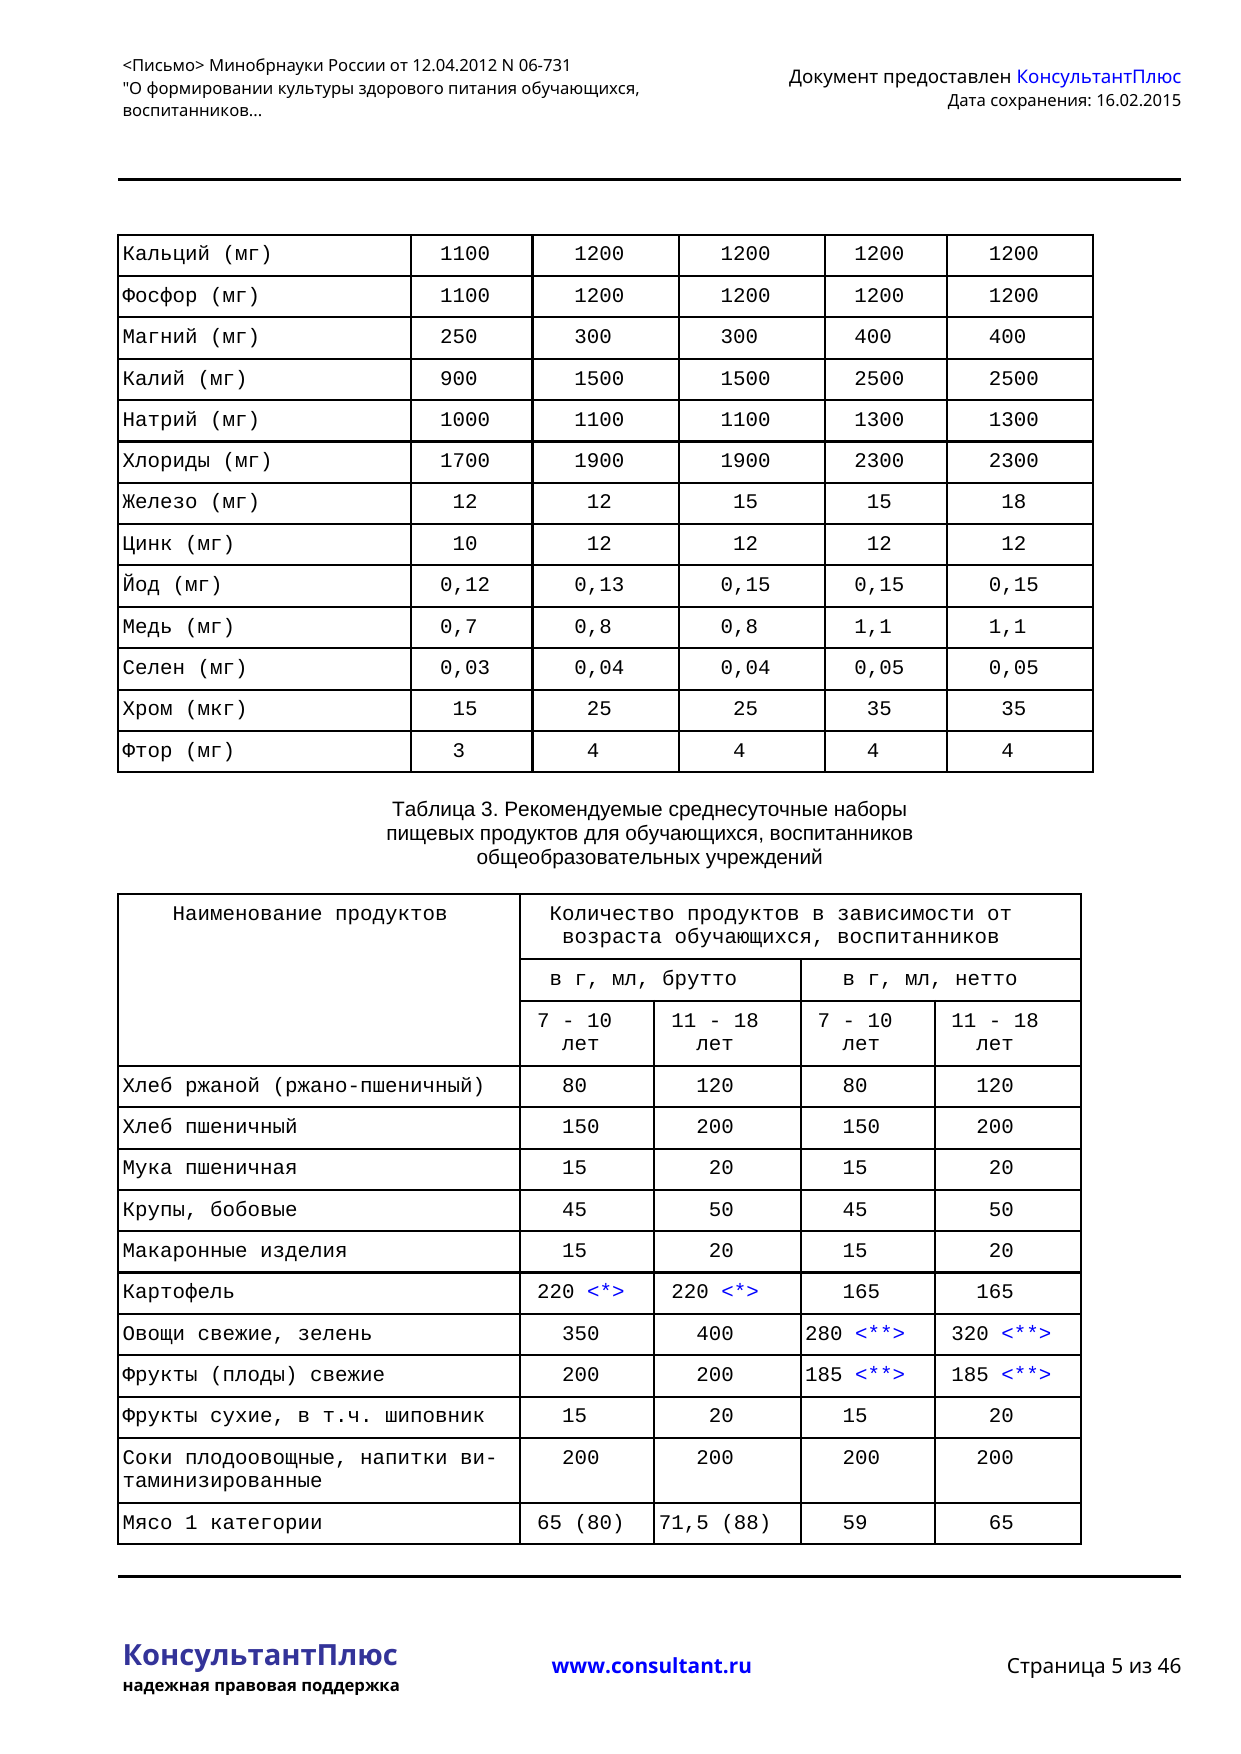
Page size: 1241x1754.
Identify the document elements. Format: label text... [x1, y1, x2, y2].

table_cell 11 - 18 лет [936, 1002, 1080, 1065]
table_cell 4 [680, 732, 824, 771]
table_cell Мясо 1 категории [119, 1504, 519, 1543]
table_cell Овощи свежие, зелень [119, 1315, 519, 1354]
table_cell 1100 [680, 401, 824, 440]
table_cell Калий (мг) [119, 360, 410, 399]
table_cell Кальций (мг) [119, 236, 410, 275]
table_cell 20 [936, 1398, 1080, 1437]
table_cell 0,15 [948, 566, 1092, 606]
table_cell 15 [521, 1232, 653, 1271]
table_cell 400 [655, 1315, 800, 1354]
table_cell 280 <**> [802, 1315, 934, 1354]
table_cell 0,04 [534, 649, 678, 688]
table_cell Картофель [119, 1274, 519, 1313]
table_cell 80 [802, 1067, 934, 1106]
table_header Количество продуктов в зависимости от возраста обучающихся, воспитанников [521, 895, 1080, 958]
table_cell 11 - 18 лет [655, 1002, 800, 1065]
table_cell 200 [802, 1439, 934, 1502]
table_cell 7 - 10 лет [521, 1002, 653, 1065]
table_cell 1,1 [948, 608, 1092, 647]
table_cell 20 [655, 1232, 800, 1271]
table_cell Цинк (мг) [119, 525, 410, 564]
table_cell 15 [521, 1150, 653, 1189]
table_cell 15 [521, 1398, 653, 1437]
table_cell 0,15 [680, 566, 824, 606]
table_cell 12 [680, 525, 824, 564]
table_cell Крупы, бобовые [119, 1191, 519, 1230]
table_cell 1200 [680, 277, 824, 316]
table_cell Магний (мг) [119, 318, 410, 358]
table_cell 220 <*> [655, 1274, 800, 1313]
table_cell 1200 [948, 277, 1092, 316]
table_cell 120 [655, 1067, 800, 1106]
table_cell 1300 [826, 401, 946, 440]
table_cell 20 [936, 1232, 1080, 1271]
table_cell 25 [534, 691, 678, 730]
table_cell 0,8 [534, 608, 678, 647]
table_cell 220 <*> [521, 1274, 653, 1313]
table_cell 150 [802, 1108, 934, 1147]
table_cell 20 [655, 1150, 800, 1189]
table_cell 2300 [948, 443, 1092, 482]
table_cell 150 [521, 1108, 653, 1147]
table_cell 15 [802, 1398, 934, 1437]
table_cell 71,5 (88) [655, 1504, 800, 1543]
table_cell Макаронные изделия [119, 1232, 519, 1271]
text Таблица 3. Рекомендуемые среднесуточные наборы [118, 797, 1181, 821]
table_cell Железо (мг) [119, 484, 410, 523]
table_cell 0,04 [680, 649, 824, 688]
table_cell 50 [655, 1191, 800, 1230]
table_cell 15 [802, 1150, 934, 1189]
table_cell 0,12 [412, 566, 531, 606]
table_cell Хлеб пшеничный [119, 1108, 519, 1147]
table_cell 1,1 [826, 608, 946, 647]
table_cell 80 [521, 1067, 653, 1106]
table_cell Хлеб ржаной (ржано-пшеничный) [119, 1067, 519, 1106]
table_cell 1100 [412, 277, 531, 316]
table_cell 10 [412, 525, 531, 564]
table_cell 200 [655, 1108, 800, 1147]
table_cell 45 [802, 1191, 934, 1230]
table_cell 1200 [948, 236, 1092, 275]
table_cell 35 [826, 691, 946, 730]
table_cell 200 [521, 1439, 653, 1502]
table_cell 12 [826, 525, 946, 564]
table_cell 12 [534, 484, 678, 523]
table_cell 35 [948, 691, 1092, 730]
table_cell 1100 [412, 236, 531, 275]
text общеобразовательных учреждений [118, 845, 1181, 869]
table_cell Натрий (мг) [119, 401, 410, 440]
table_cell 1200 [680, 236, 824, 275]
table_cell Йод (мг) [119, 566, 410, 606]
table_cell 350 [521, 1315, 653, 1354]
table_cell 0,13 [534, 566, 678, 606]
table_cell 0,05 [948, 649, 1092, 688]
table_cell 4 [534, 732, 678, 771]
table_cell 165 [802, 1274, 934, 1313]
table_cell 1200 [534, 277, 678, 316]
table_cell 185 <**> [802, 1356, 934, 1396]
table_cell 1500 [680, 360, 824, 399]
table_cell 200 [655, 1439, 800, 1502]
table_cell 0,03 [412, 649, 531, 688]
table_cell 1900 [680, 443, 824, 482]
table_cell Соки плодоовощные, напитки ви- таминизированные [119, 1439, 519, 1502]
table_cell 120 [936, 1067, 1080, 1106]
table_cell 165 [936, 1274, 1080, 1313]
table_cell 3 [412, 732, 531, 771]
table_cell Фосфор (мг) [119, 277, 410, 316]
table_cell Фтор (мг) [119, 732, 410, 771]
table_cell 185 <**> [936, 1356, 1080, 1396]
table_cell 400 [826, 318, 946, 358]
table_cell 1200 [826, 236, 946, 275]
table_cell 1300 [948, 401, 1092, 440]
table_cell 320 <**> [936, 1315, 1080, 1354]
table_cell 0,7 [412, 608, 531, 647]
table_header Наименование продуктов [119, 895, 519, 1065]
table_cell 0,15 [826, 566, 946, 606]
table_cell 65 [936, 1504, 1080, 1543]
table_cell в г, мл, брутто [521, 960, 800, 1000]
table_cell 15 [802, 1232, 934, 1271]
table_cell Медь (мг) [119, 608, 410, 647]
table_cell 200 [936, 1439, 1080, 1502]
table_cell 15 [680, 484, 824, 523]
table_cell 12 [534, 525, 678, 564]
table_cell 1500 [534, 360, 678, 399]
table_cell 200 [655, 1356, 800, 1396]
table_cell 50 [936, 1191, 1080, 1230]
table_cell 0,05 [826, 649, 946, 688]
table_cell 0,8 [680, 608, 824, 647]
table_cell 300 [680, 318, 824, 358]
table_cell 45 [521, 1191, 653, 1230]
table_cell 12 [412, 484, 531, 523]
table_cell 4 [826, 732, 946, 771]
table_cell 1900 [534, 443, 678, 482]
table_cell 15 [826, 484, 946, 523]
table_cell 4 [948, 732, 1092, 771]
table_cell 2500 [826, 360, 946, 399]
table_cell 20 [936, 1150, 1080, 1189]
table_cell 2300 [826, 443, 946, 482]
table_cell Мука пшеничная [119, 1150, 519, 1189]
table_cell Хлориды (мг) [119, 443, 410, 482]
table_cell Фрукты (плоды) свежие [119, 1356, 519, 1396]
table_cell 1700 [412, 443, 531, 482]
table_cell 15 [412, 691, 531, 730]
table_cell 2500 [948, 360, 1092, 399]
table_cell 300 [534, 318, 678, 358]
table_cell 250 [412, 318, 531, 358]
table_cell 7 - 10 лет [802, 1002, 934, 1065]
table_cell 12 [948, 525, 1092, 564]
table_cell 900 [412, 360, 531, 399]
table_cell 1100 [534, 401, 678, 440]
table_cell 400 [948, 318, 1092, 358]
table_cell Селен (мг) [119, 649, 410, 688]
table_cell Фрукты сухие, в т.ч. шиповник [119, 1398, 519, 1437]
table_cell 25 [680, 691, 824, 730]
table_cell 59 [802, 1504, 934, 1543]
table_cell в г, мл, нетто [802, 960, 1080, 1000]
table_cell 1000 [412, 401, 531, 440]
table_cell 65 (80) [521, 1504, 653, 1543]
table_cell 18 [948, 484, 1092, 523]
table_cell Хром (мкг) [119, 691, 410, 730]
text пищевых продуктов для обучающихся, воспитанников [118, 821, 1181, 845]
table_cell 200 [936, 1108, 1080, 1147]
table_cell 1200 [826, 277, 946, 316]
table_cell 200 [521, 1356, 653, 1396]
table_cell 20 [655, 1398, 800, 1437]
table_cell 1200 [534, 236, 678, 275]
